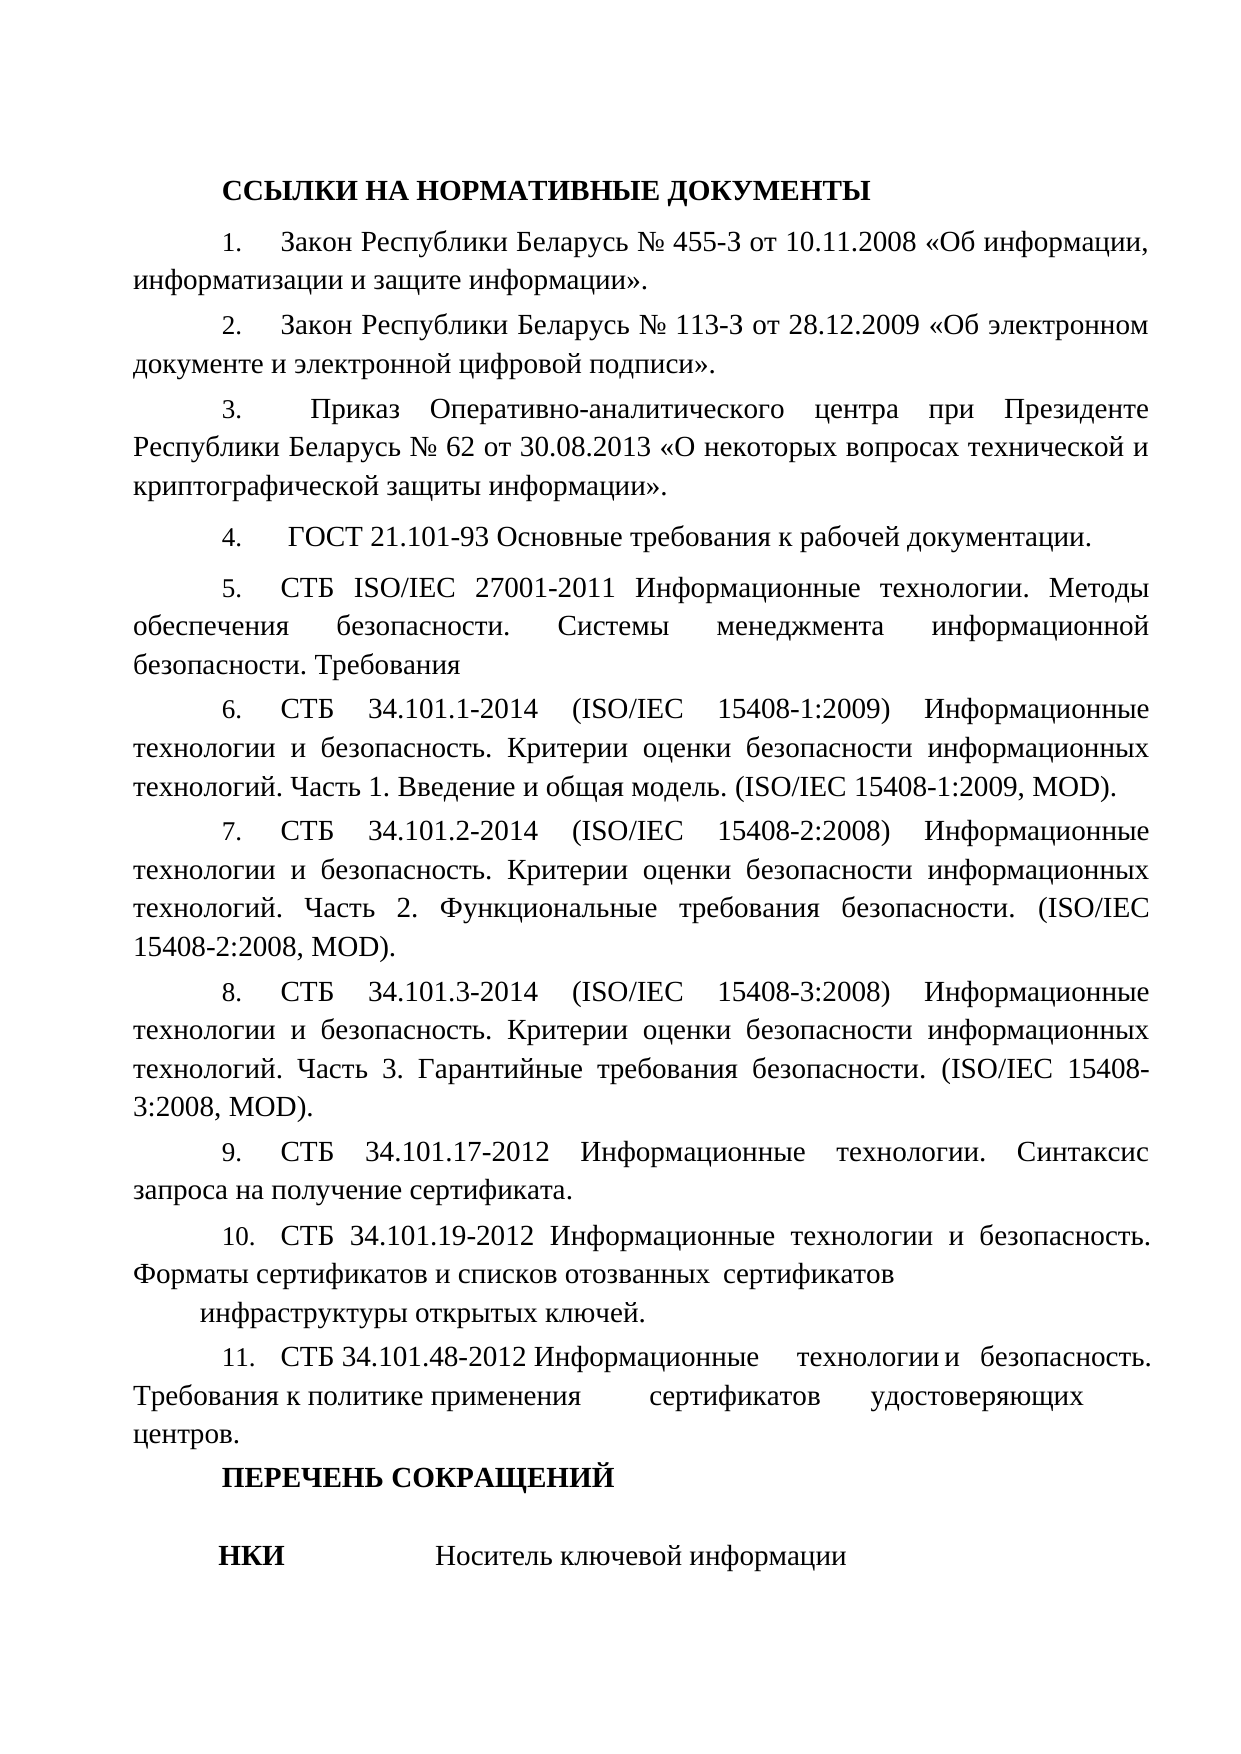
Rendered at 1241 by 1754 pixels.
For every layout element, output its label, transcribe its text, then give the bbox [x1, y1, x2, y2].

table_header НКИ [128, 1538, 345, 1577]
table_header Носитель ключевой информации [345, 1538, 1156, 1577]
text ПЕРЕЧЕНЬ СОКРАЩЕНИЙ [133, 1461, 1152, 1494]
list СТБ 34.101.48-2012 Информационные технологии и безопасность. Требования к политике применения сертификатов удостоверяющих центров. [133, 1339, 1152, 1450]
list СТБ 34.101.19-2012 Информационные технологии и безопасность. Форматы сертификатов и списков отозванных сертификатов инфраструктуры открытых ключей. [133, 1218, 1152, 1328]
list ГОСТ 21.101-93 Основные требования к рабочей документации. [133, 519, 1152, 553]
list Приказ Оперативно-аналитического центра при Президенте Республики Беларусь № 62 от 30.08.2013 «О некоторых вопросах технической и криптографической защиты информации». [133, 391, 1150, 501]
list СТБ ISO/IEC 27001-2011 Информационные технологии. Методы обеспечения безопасности. Системы менеджмента информационной безопасности. Требования [133, 570, 1150, 680]
text ССЫЛКИ НА НОРМАТИВНЫЕ ДОКУМЕНТЫ [133, 173, 1152, 207]
list СТБ 34.101.1-2014 (ISO/IEC 15408-1:2009) Информационные технологии и безопасность. Критерии оценки безопасности информационных технологий. Часть 1. Введение и общая модель. (ISO/IEC 15408-1:2009, MOD). [133, 692, 1150, 802]
list Закон Республики Беларусь № 113-З от 28.12.2009 «Об электронном документе и электронной цифровой подписи». [133, 307, 1150, 379]
list Закон Республики Беларусь № 455-З от 10.11.2008 «Об информации, информатизации и защите информации». [133, 224, 1150, 296]
list СТБ 34.101.2-2014 (ISO/IEC 15408-2:2008) Информационные технологии и безопасность. Критерии оценки безопасности информационных технологий. Часть 2. Функциональные требования безопасности. (ISO/IEC 15408-2:2008, MOD). [133, 813, 1150, 963]
list СТБ 34.101.17-2012 Информационные технологии. Синтаксис запроса на получение сертификата. [133, 1134, 1150, 1206]
list СТБ 34.101.3-2014 (ISO/IEC 15408-3:2008) Информационные технологии и безопасность. Критерии оценки безопасности информационных технологий. Часть 3. Гарантийные требования безопасности. (ISO/IEC 15408-3:2008, MOD). [133, 974, 1150, 1123]
